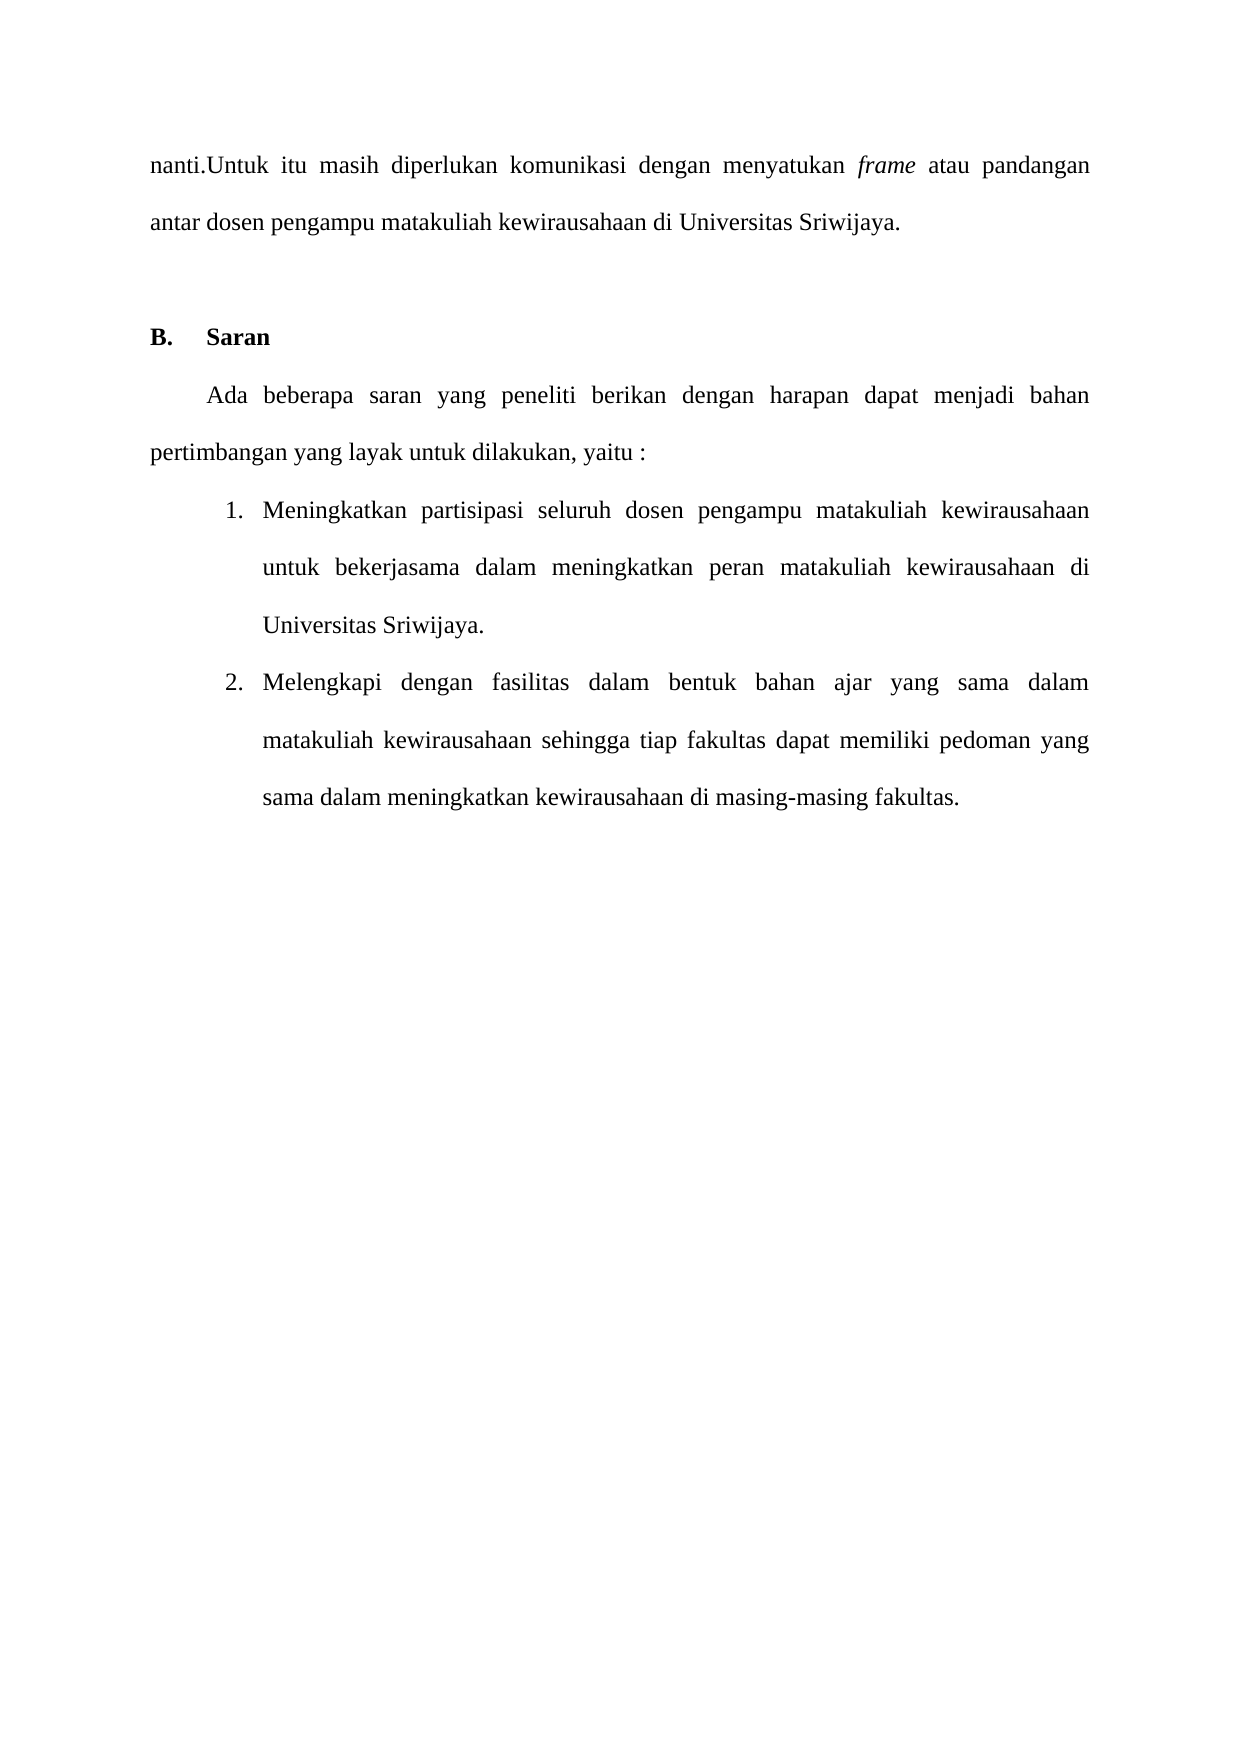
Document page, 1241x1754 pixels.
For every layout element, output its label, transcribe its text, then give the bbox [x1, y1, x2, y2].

list Meningkatkan partisipasi seluruh dosen pengampu matakuliah kewirausahaan untuk bekerjasama dalam meningkatkan peran matakuliah kewirausahaan di Universitas Sriwijaya. [225, 495, 1090, 639]
list Melengkapi dengan fasilitas dalam bentuk bahan ajar yang sama dalam matakuliah kewirausahaan sehingga tiap fakultas dapat memiliki pedoman yang sama dalam meningkatkan kewirausahaan di masing-masing fakultas. [225, 667, 1090, 811]
text Ada beberapa saran yang peneliti berikan dengan harapan dapat menjadi bahan pertimbangan yang layak untuk dilakukan, yaitu : [150, 380, 1090, 466]
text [150, 150, 1090, 236]
list Saran [150, 322, 1090, 351]
